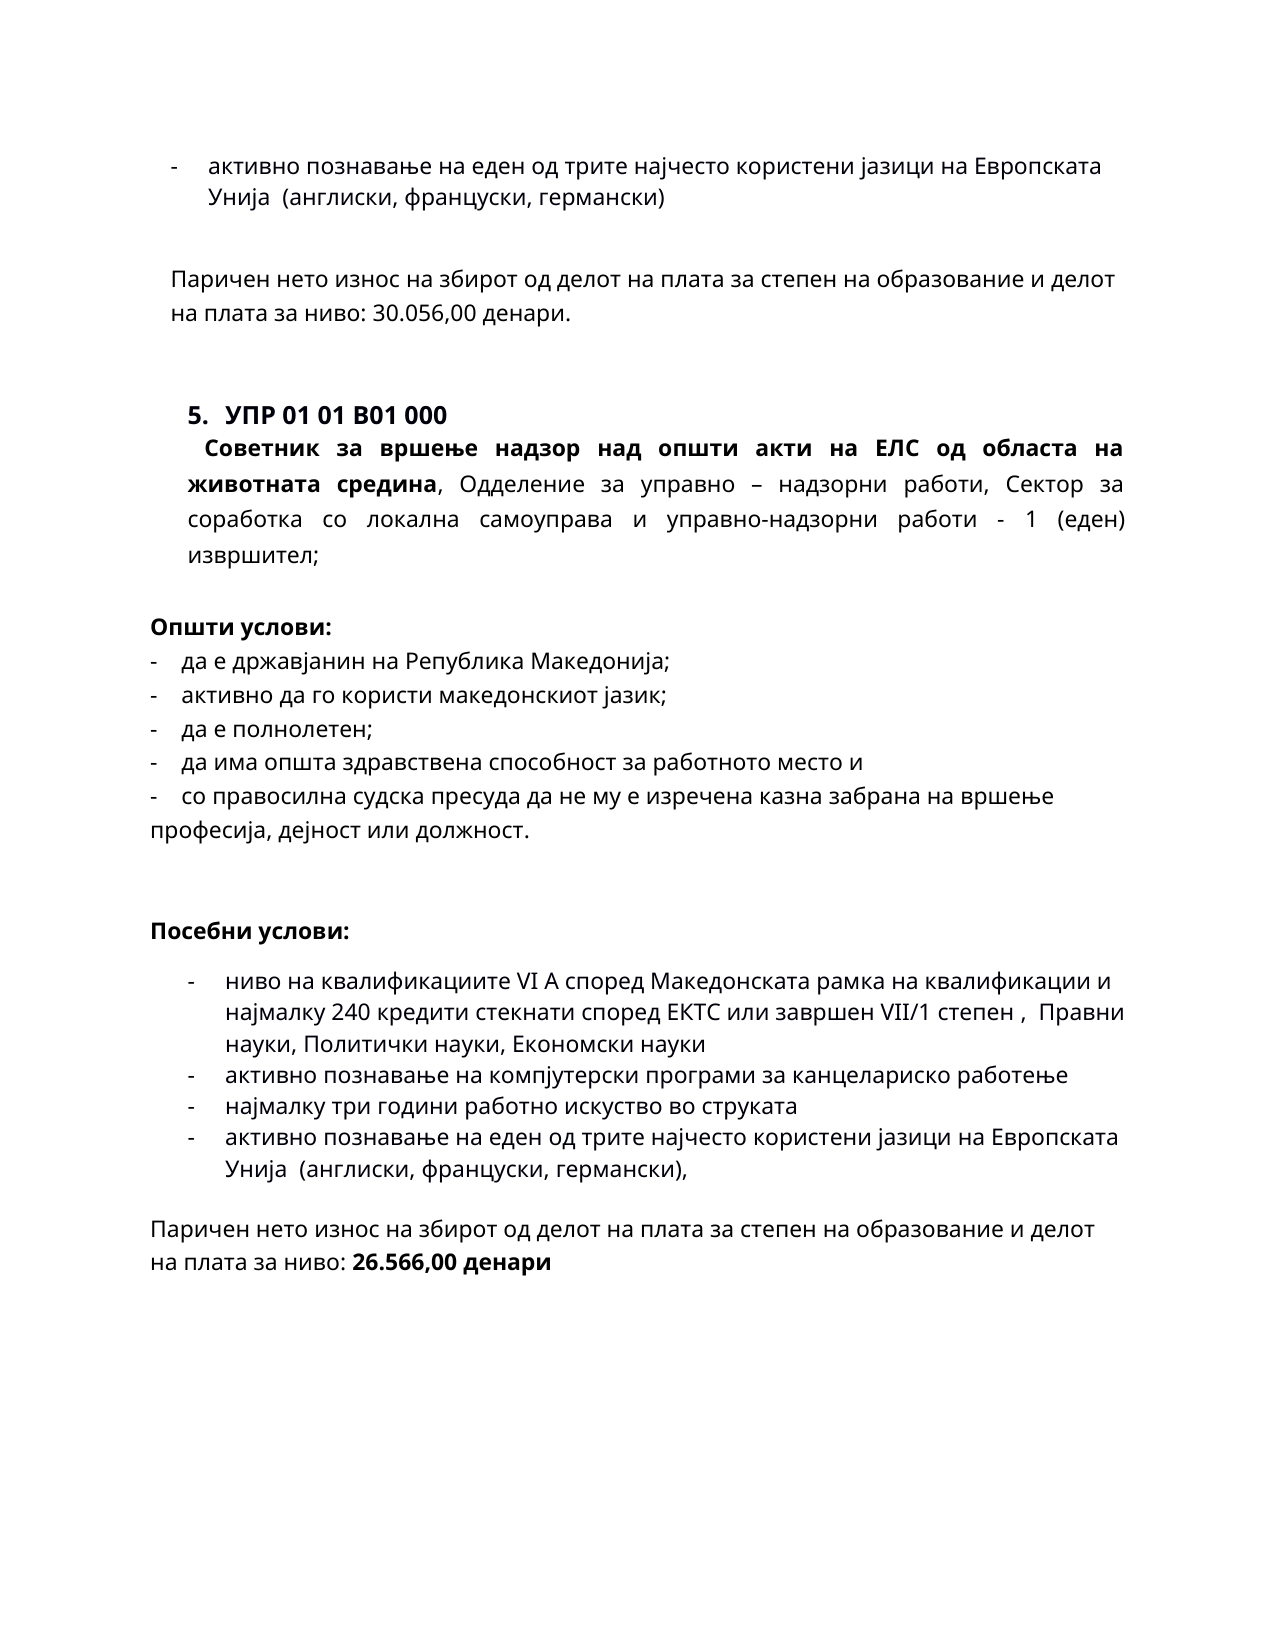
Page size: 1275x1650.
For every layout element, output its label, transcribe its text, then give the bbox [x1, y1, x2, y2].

list ниво на квалификациите VI А според Македонската рамка на квалификации и најмалку 240 кредити стекнати според ЕКТС или завршен VII/1 степен , Правни науки, Политички науки, Економски науки [187, 965, 1125, 1059]
list активно познавање на компјутерски програми за канцелариско работење [187, 1059, 1125, 1090]
text Општи услови: - да е државјанин на Република Македонија; - активно да го користи македонскиот јазик; - да е полнолетен; - да има општа здрaвствена способност за работното место и - со правосилна судска пресуда да не му е изречена казна забрана на вршење професија, дејност или должност. [150, 611, 1125, 845]
text Паричен нето износ на збирот од делот на плата за степен на образование и делот на плата за ниво: 26.566,00 денари [150, 1212, 1125, 1277]
text Паричен нето износ на збирот од делот на плата за степен на образование и делот на плата за ниво: 30.056,00 денари. [170, 263, 1125, 328]
list најмалку три години работно искуство во струката [187, 1090, 1125, 1121]
list активно познавање на еден од трите најчесто користени јазици на Европската Унија (англиски, француски, германски), [187, 1121, 1125, 1212]
text Посебни услови: [150, 914, 1125, 946]
list УПР 01 01 В01 000 [187, 397, 1125, 432]
list активно познавање на еден од трите најчесто користени јазици на Европската Унија (англиски, француски, германски) [170, 150, 1125, 212]
text Советник за вршење надзор над општи акти на ЕЛС од областа на животната средина, Одделение за управно – надзорни работи, Сектор за соработка со локална самоуправа и управно-надзорни работи - 1 (еден) извршител; [187, 432, 1125, 571]
